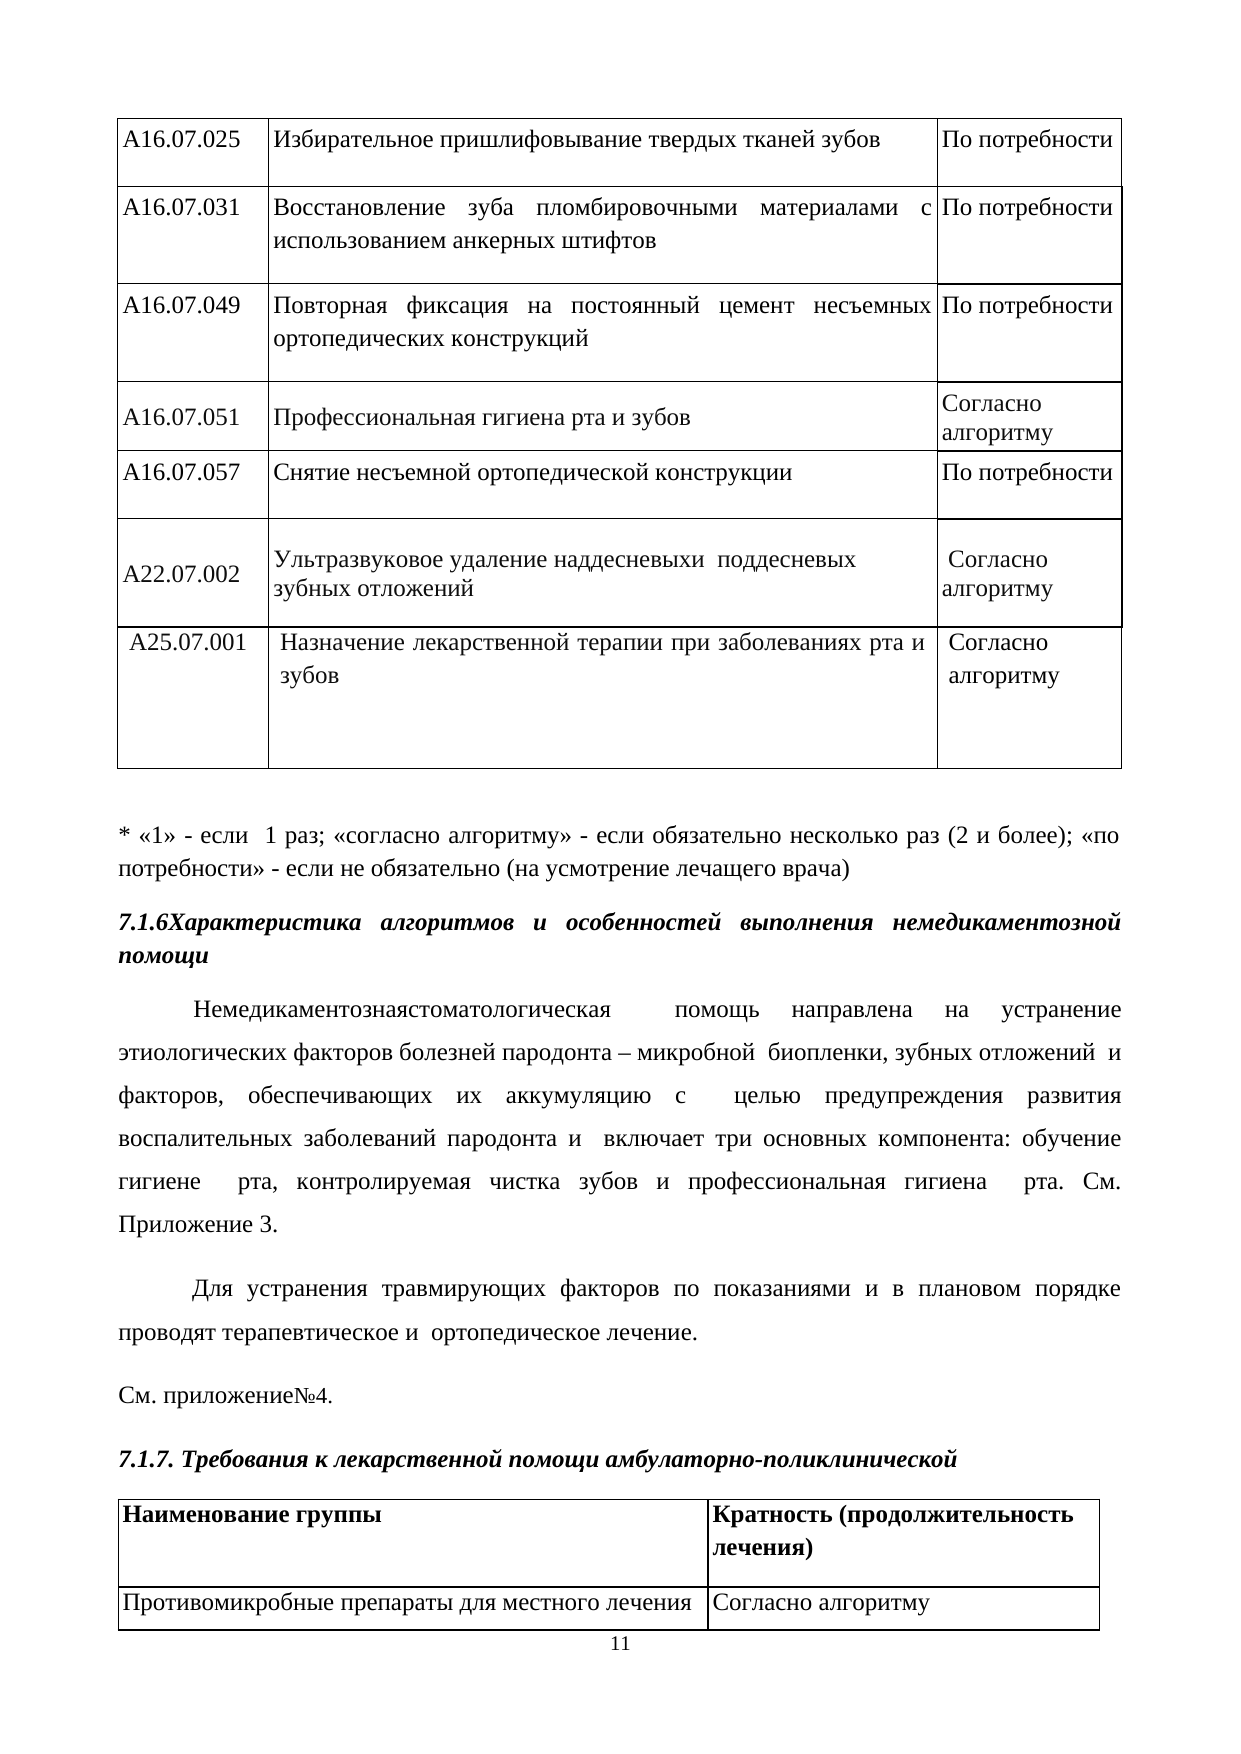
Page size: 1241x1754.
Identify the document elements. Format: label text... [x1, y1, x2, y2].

table_cell А25.07.001 [118, 628, 268, 768]
text 7.1.7. Требования к лекарственной помощи амбулаторно-поликлинической [118, 1444, 1122, 1473]
table_cell Профессиональная гигиена рта и зубов [269, 382, 937, 450]
table_cell А16.07.057 [118, 451, 268, 518]
table_cell По потребности [938, 187, 1121, 283]
table_cell По потребности [938, 452, 1121, 518]
table_cell А16.07.051 [118, 382, 268, 450]
table_cell Повторная фиксация на постоянный цемент несъемных ортопедических конструкций [269, 284, 937, 381]
table_header Наименование группы [119, 1500, 707, 1586]
table_cell Снятие несъемной ортопедической конструкции [269, 451, 937, 518]
table_header Кратность (продолжительность лечения) [709, 1500, 1099, 1586]
table_cell Восстановление зуба пломбировочными материалами с использованием анкерных штифтов [269, 187, 937, 283]
table_cell Согласно алгоритму [938, 520, 1121, 626]
text Для устранения травмирующих факторов по показаниями и в плановом порядке проводят терапевтическое и ортопедическое лечение. [118, 1273, 1122, 1345]
table_cell По потребности [938, 285, 1121, 381]
table_cell A16.07.031 [118, 187, 268, 283]
table_cell Ультразвуковое удаление наддесневыхи поддесневых зубных отложений [269, 519, 937, 626]
table_cell Согласно алгоритму [709, 1588, 1099, 1629]
text Немедикаментознаястоматологическая помощь направлена на устранение этиологических факторов болезней пародонта – микробной биопленки, зубных отложений и факторов, обеспечивающих их аккумуляцию с целью предупреждения развития воспалительных заболеваний пародонта и включает три основных компонента: обучение гигиене рта, контролируемая чистка зубов и профессиональная гигиена рта. См. Приложение 3. [118, 994, 1122, 1238]
table_cell Согласно алгоритму [938, 383, 1121, 450]
text * «1» - если 1 раз; «согласно алгоритму» - если обязательно несколько раз (2 и более); «по потребности» - если не обязательно (на усмотрение лечащего врача) [118, 820, 1122, 882]
table_cell А22.07.002 [118, 519, 268, 626]
text См. приложение№4. [118, 1381, 1122, 1409]
table_cell Назначение лекарственной терапии при заболеваниях рта и зубов [269, 628, 937, 768]
text 7.1.6Характеристика алгоритмов и особенностей выполнения немедикаментозной помощи [118, 907, 1122, 969]
table_cell Избирательное пришлифовывание твердых тканей зубов [269, 119, 937, 186]
table_cell A16.07.049 [118, 284, 268, 381]
table_cell По потребности [938, 119, 1121, 186]
table_cell Согласно алгоритму [938, 628, 1121, 768]
table_cell A16.07.025 [118, 119, 268, 186]
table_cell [119, 1588, 707, 1629]
